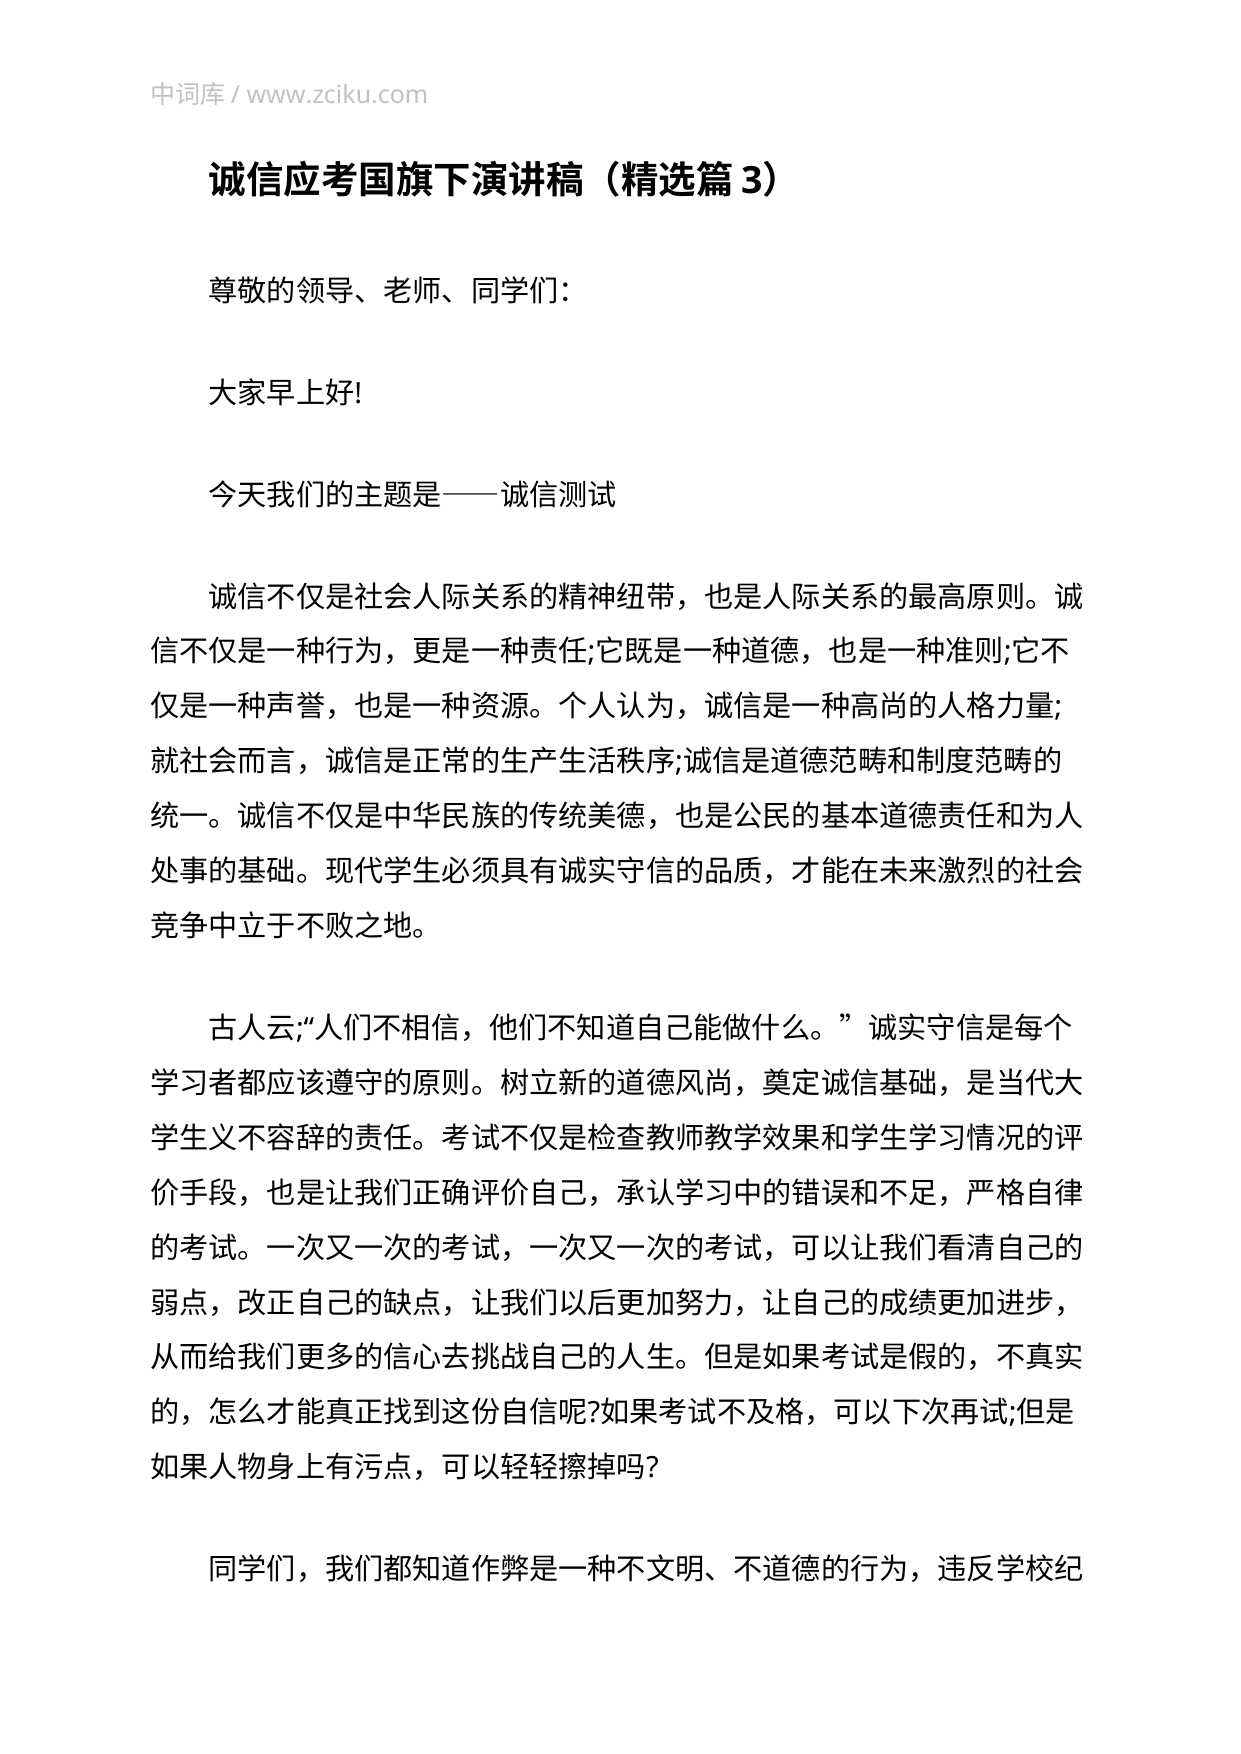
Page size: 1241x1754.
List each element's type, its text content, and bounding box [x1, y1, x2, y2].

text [150, 1546, 1090, 1588]
text 诚信应考国旗下演讲稿（精选篇3） [150, 150, 1090, 204]
text 今天我们的主题是——诚信测试 [150, 471, 1090, 514]
text 大家早上好! [150, 369, 1090, 412]
text 诚信不仅是社会人际关系的精神纽带，也是人际关系的最高原则。诚信不仅是一种行为，更是一种责任;它既是一种道德，也是一种准则;它不仅是一种声誉，也是一种资源。个人认为，诚信是一种高尚的人格力量;就社会而言，诚信是正常的生产生活秩序;诚信是道德范畴和制度范畴的统一。诚信不仅是中华民族的传统美德，也是公民的基本道德责任和为人处事的基础。现代学生必须具有诚实守信的品质，才能在未来激烈的社会竞争中立于不败之地。 [150, 573, 1090, 945]
text 尊敬的领导、老师、同学们： [150, 268, 1090, 310]
text 古人云;“人们不相信，他们不知道自己能做什么。”诚实守信是每个学习者都应该遵守的原则。树立新的道德风尚，奠定诚信基础，是当代大学生义不容辞的责任。考试不仅是检查教师教学效果和学生学习情况的评价手段，也是让我们正确评价自己，承认学习中的错误和不足，严格自律的考试。一次又一次的考试，一次又一次的考试，可以让我们看清自己的弱点，改正自己的缺点，让我们以后更加努力，让自己的成绩更加进步，从而给我们更多的信心去挑战自己的人生。但是如果考试是假的，不真实的，怎么才能真正找到这份自信呢?如果考试不及格，可以下次再试;但是如果人物身上有污点，可以轻轻擦掉吗? [150, 1004, 1090, 1486]
